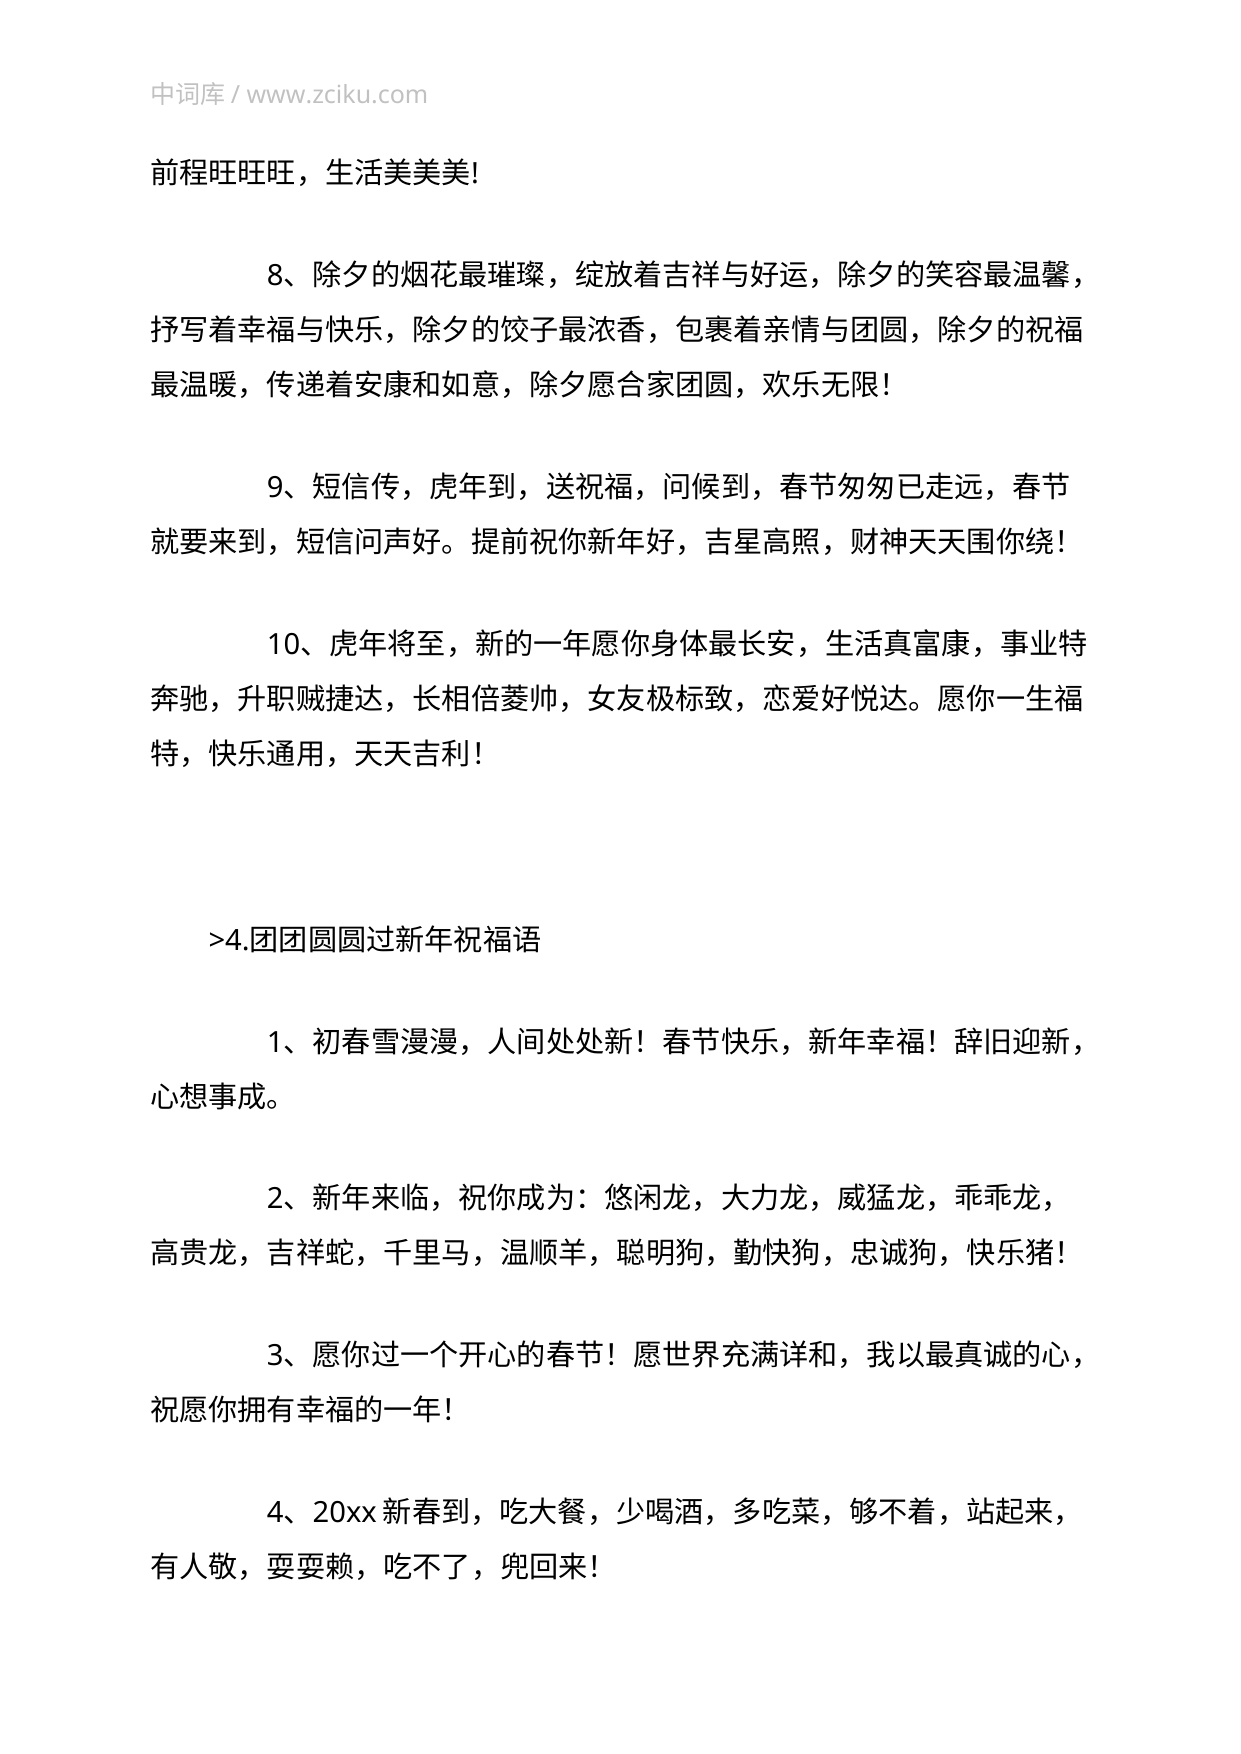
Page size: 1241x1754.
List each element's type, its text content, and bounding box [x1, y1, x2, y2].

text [150, 150, 1090, 192]
text >4.团团圆圆过新年祝福语 [150, 916, 1090, 959]
text 10、虎年将至，新的一年愿你身体最长安，生活真富康，事业特奔驰，升职贼捷达，长相倍菱帅，女友极标致，恋爱好悦达。愿你一生福特，快乐通用，天天吉利！ [150, 620, 1090, 773]
text 8、除夕的烟花最璀璨，绽放着吉祥与好运，除夕的笑容最温馨，抒写着幸福与快乐，除夕的饺子最浓香，包裹着亲情与团圆，除夕的祝福最温暖，传递着安康和如意，除夕愿合家团圆，欢乐无限！ [150, 252, 1090, 404]
text 3、愿你过一个开心的春节！愿世界充满详和，我以最真诚的心，祝愿你拥有幸福的一年！ [150, 1332, 1090, 1429]
text 2、新年来临，祝你成为：悠闲龙，大力龙，威猛龙，乖乖龙，高贵龙，吉祥蛇，千里马，温顺羊，聪明狗，勤快狗，忠诚狗，快乐猪！ [150, 1175, 1090, 1272]
text 9、短信传，虎年到，送祝福，问候到，春节匆匆已走远，春节就要来到，短信问声好。提前祝你新年好，吉星高照，财神天天围你绕！ [150, 464, 1090, 561]
text 1、初春雪漫漫，人间处处新！春节快乐，新年幸福！辞旧迎新，心想事成。 [150, 1018, 1090, 1116]
text 4、20xx新春到，吃大餐，少喝酒，多吃菜，够不着，站起来，有人敬，耍耍赖，吃不了，兜回来！ [150, 1488, 1090, 1586]
